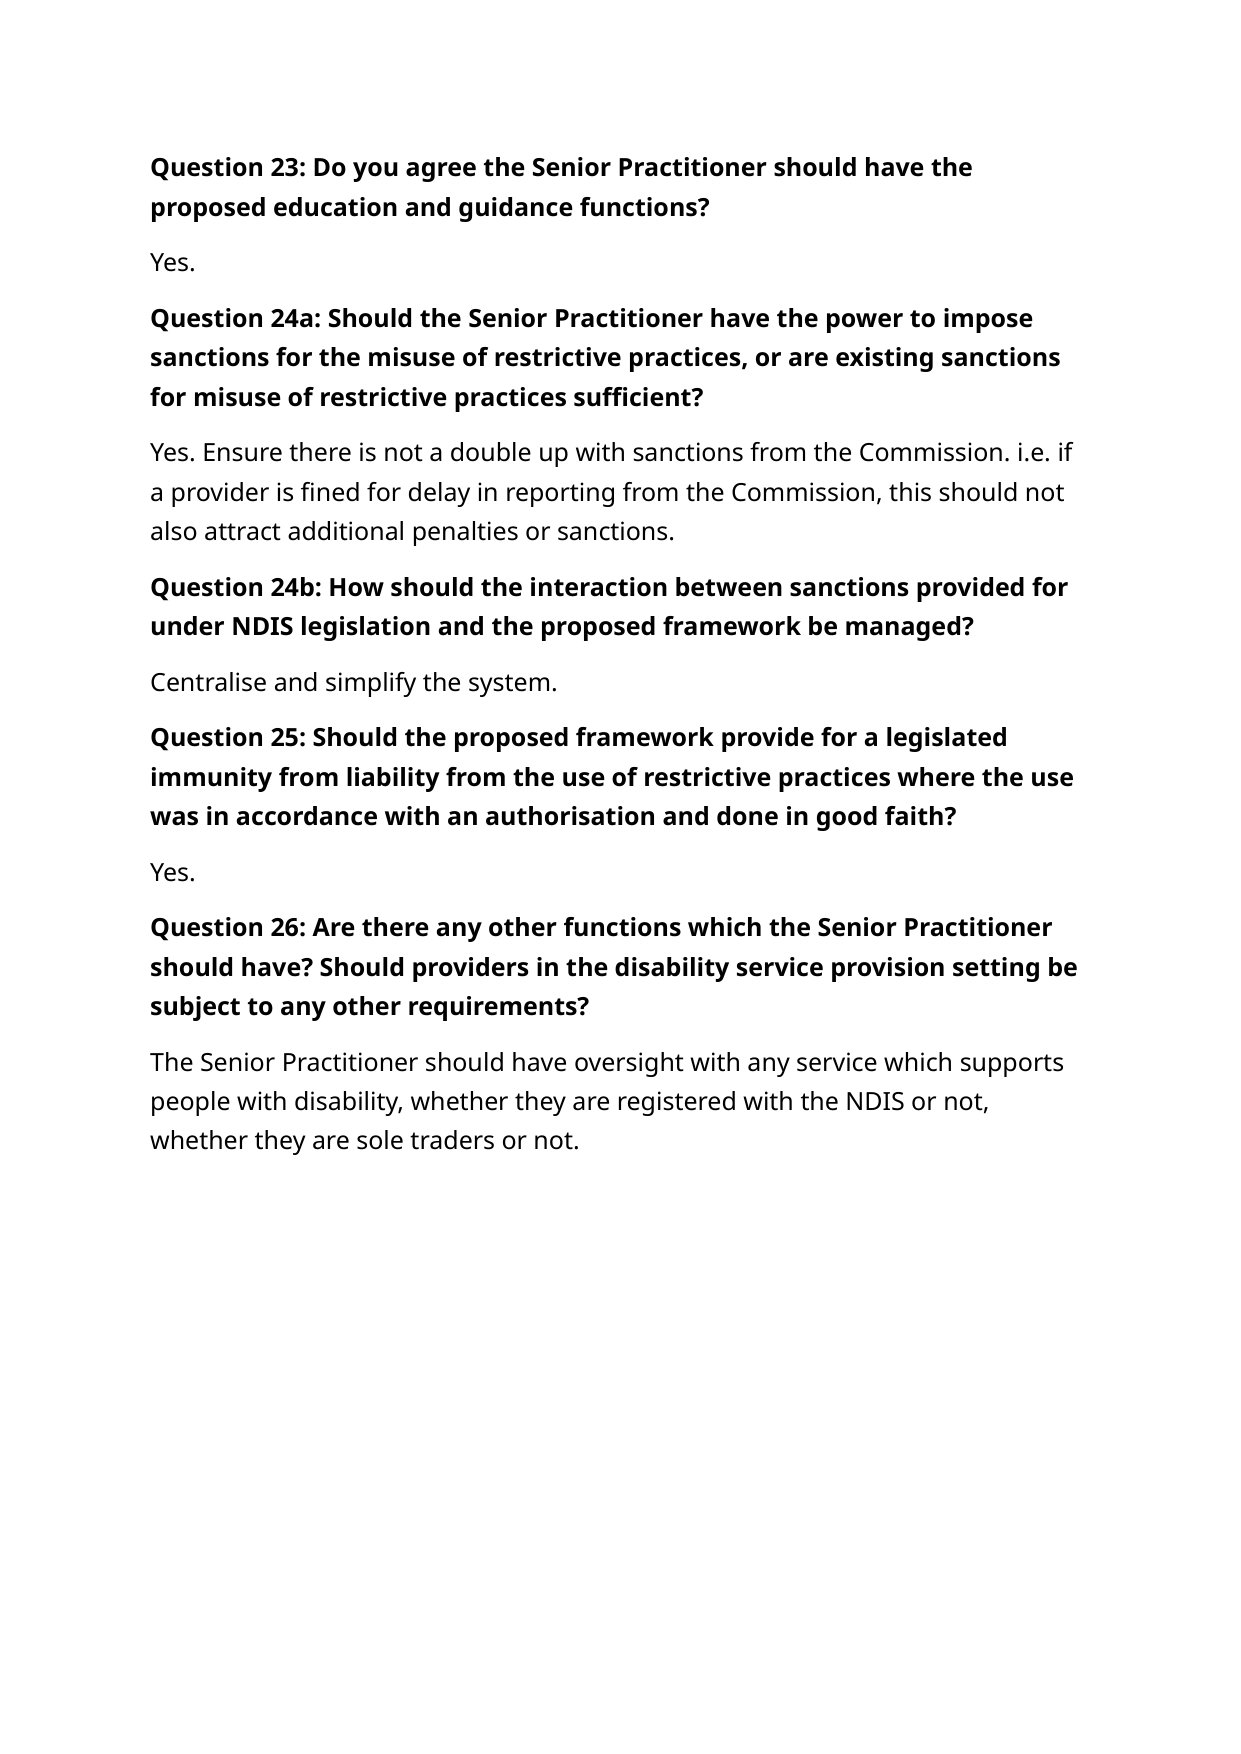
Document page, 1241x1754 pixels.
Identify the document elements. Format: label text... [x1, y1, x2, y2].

text Question 24b: How should the interaction between sanctions provided for under NDIS legislation and the proposed framework be managed? [150, 569, 1090, 642]
text Question 23: Do you agree the Senior Practitioner should have the proposed education and guidance functions? [150, 150, 1090, 223]
text Yes. [150, 854, 1090, 888]
text Question 26: Are there any other functions which the Senior Practitioner should have? Should providers in the disability service provision setting be subject to any other requirements? [150, 910, 1090, 1022]
text The Senior Practitioner should have oversight with any service which supports people with disability, whether they are registered with the NDIS or not, whether they are sole traders or not. [150, 1044, 1090, 1157]
text Centralise and simplify the system. [150, 664, 1090, 698]
text Yes. [150, 245, 1090, 279]
text Yes. Ensure there is not a double up with sanctions from the Commission. i.e. if a provider is fined for delay in reporting from the Commission, this should not also attract additional penalties or sanctions. [150, 435, 1090, 547]
text Question 24a: Should the Senior Practitioner have the power to impose sanctions for the misuse of restrictive practices, or are existing sanctions for misuse of restrictive practices sufficient? [150, 301, 1090, 413]
text Question 25: Should the proposed framework provide for a legislated immunity from liability from the use of restrictive practices where the use was in accordance with an authorisation and done in good faith? [150, 720, 1090, 832]
